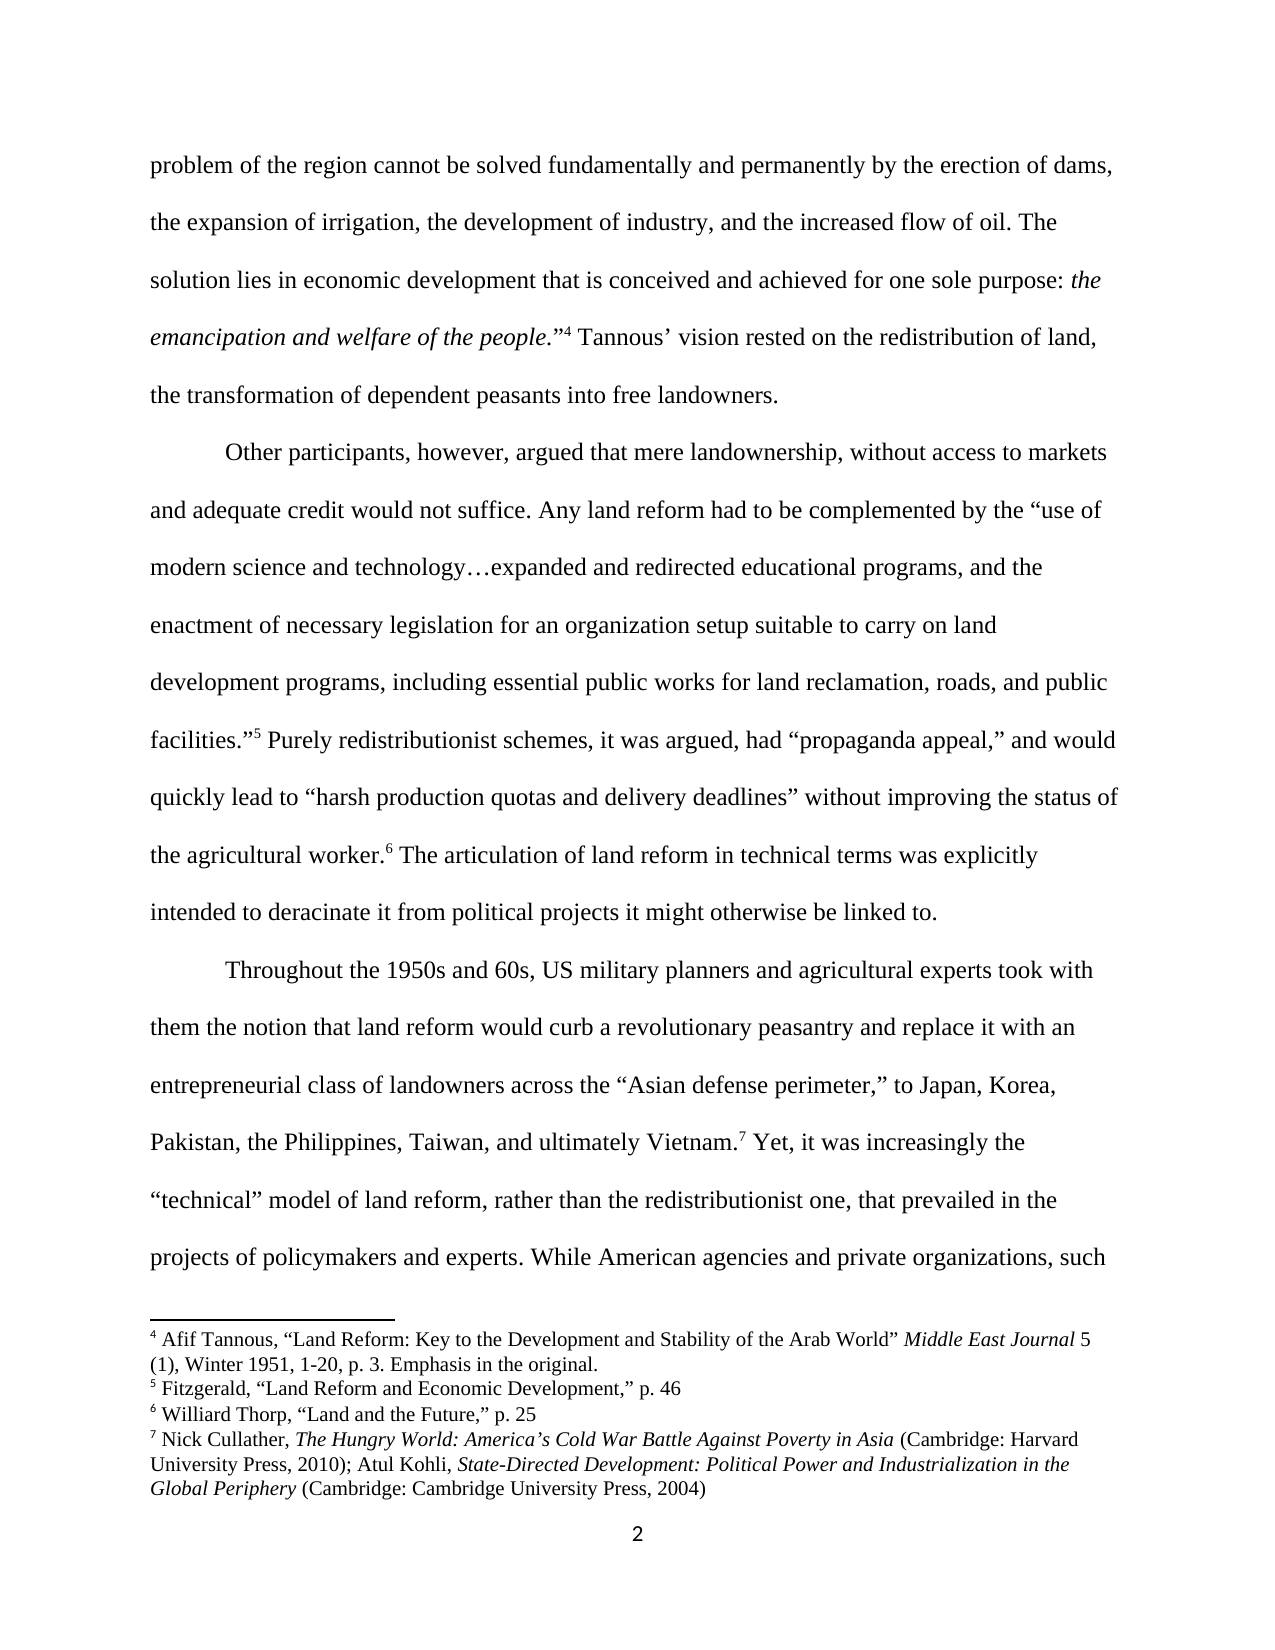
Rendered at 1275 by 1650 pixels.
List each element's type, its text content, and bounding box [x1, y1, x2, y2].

text Other participants, however, argued that mere landownership, without access to markets and adequate credit would not suffice. Any land reform had to be complemented by the “use of modern science and technology…expanded and redirected educational programs, and the enactment of necessary legislation for an organization setup suitable to carry on land development programs, including essential public works for land reclamation, roads, and public facilities.” Purely redistributionist schemes, it was argued, had “propaganda appeal,” and would quickly lead to “harsh production quotas and delivery deadlines” without improving the status of the agricultural worker. The articulation of land reform in technical terms was explicitly intended to deracinate it from political projects it might otherwise be linked to. [150, 437, 1125, 926]
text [150, 150, 1125, 409]
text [150, 955, 1125, 1271]
